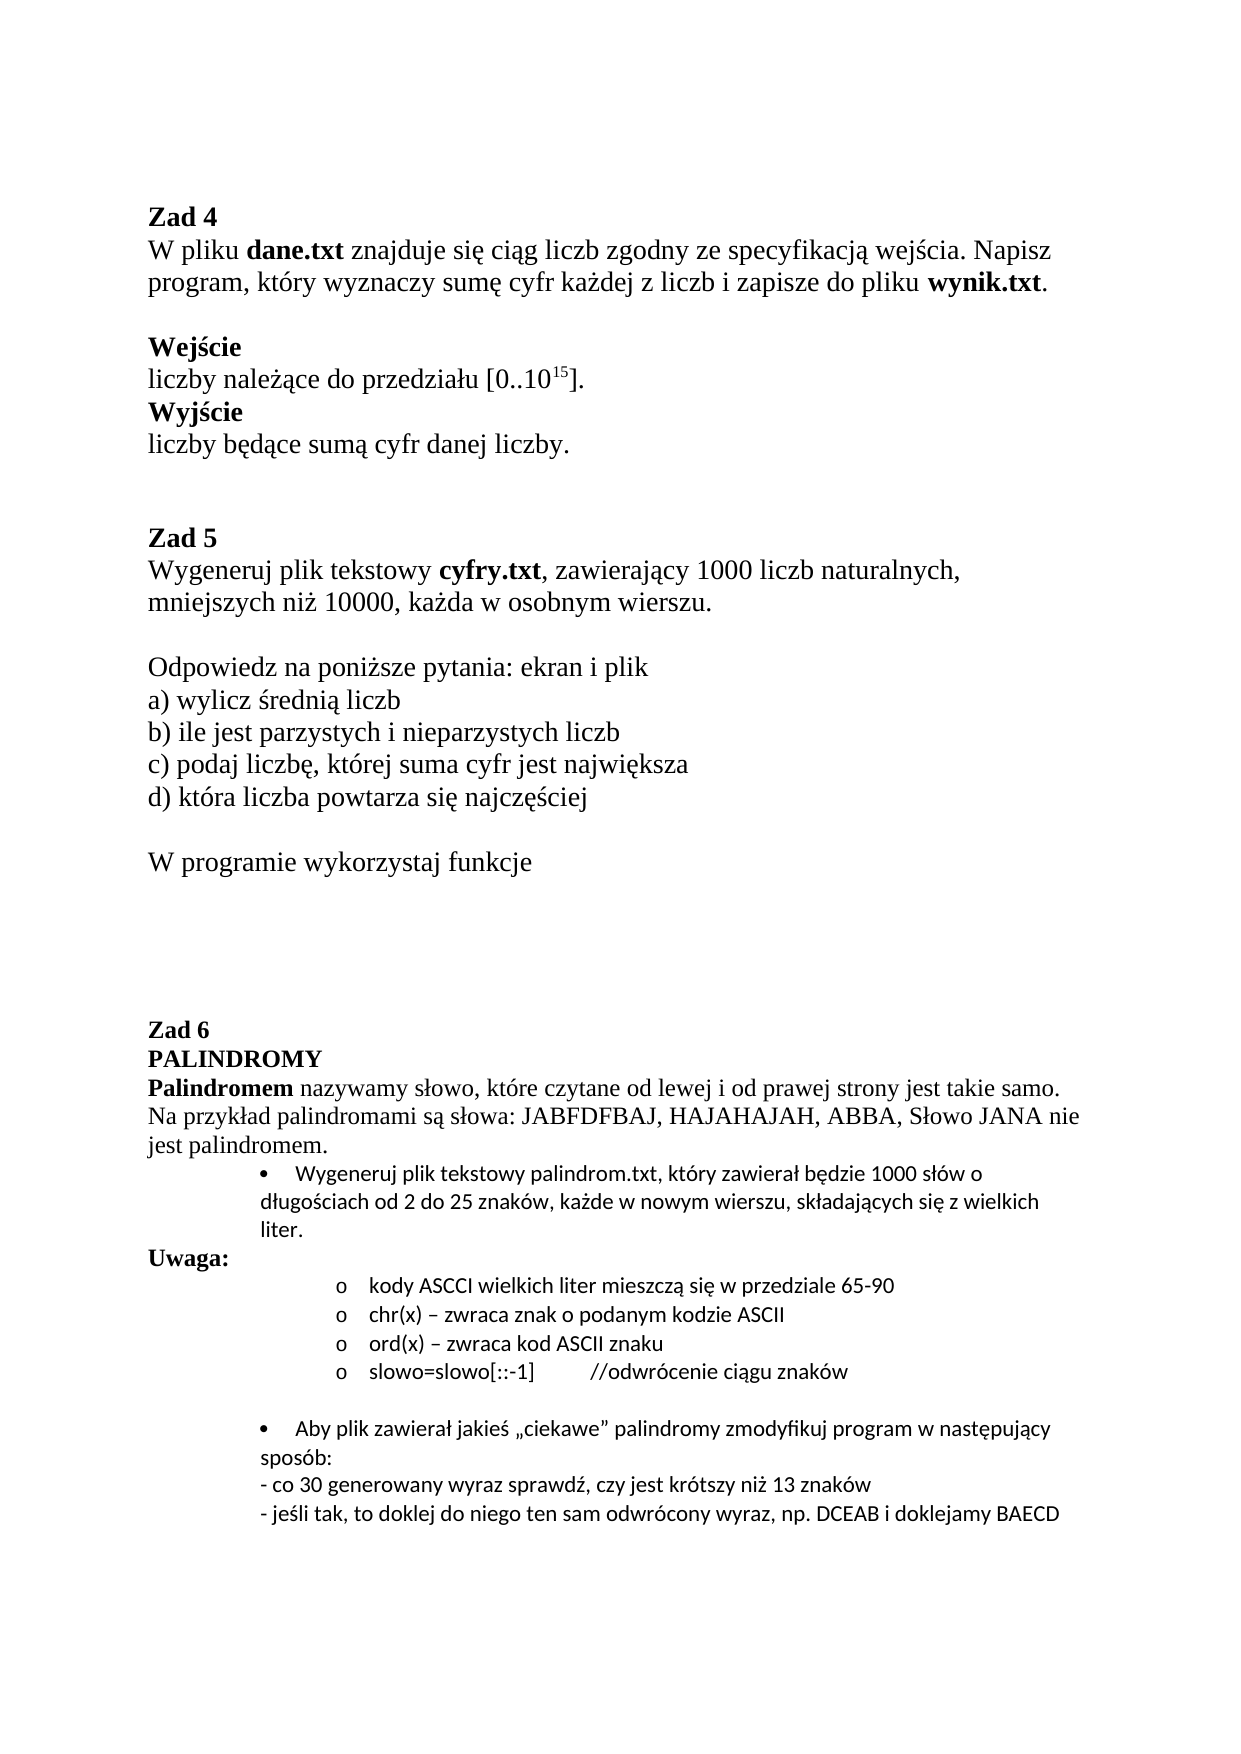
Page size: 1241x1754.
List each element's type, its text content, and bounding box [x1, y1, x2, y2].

text Wejście [148, 330, 1093, 362]
list chr(x) – zwraca znak o podanym kodzie ASCII [335, 1300, 1093, 1329]
text Uwaga: [148, 1243, 1093, 1272]
text W programie wykorzystaj funkcje [148, 845, 1093, 877]
list slowo=slowo[::-1] //odwrócenie ciągu znaków [335, 1357, 1093, 1386]
text W pliku dane.txt znajduje się ciąg liczb zgodny ze specyfikacją wejścia. Napisz program, który wyznaczy sumę cyfr każdej z liczb i zapisze do pliku wynik.txt. [148, 233, 1093, 298]
text Zad 4 [148, 200, 1093, 233]
text Odpowiedz na poniższe pytania: ekran i plik a) wylicz średnią liczb b) ile jest parzystych i nieparzystych liczb c) podaj liczbę, której suma cyfr jest największa d) która liczba powtarza się najczęściej [148, 650, 1093, 812]
text Wyjście [148, 395, 1093, 427]
list ord(x) – zwraca kod ASCII znaku [335, 1329, 1093, 1357]
list kody ASCCI wielkich liter mieszczą się w przedziale 65-90 [335, 1272, 1093, 1300]
text Zad 5 [148, 521, 1093, 553]
list Wygeneruj plik tekstowy palindrom.txt, który zawierał będzie 1000 słów o długościach od 2 do 25 znaków, każde w nowym wierszu, składających się z wielkich liter. [260, 1159, 1093, 1243]
list Aby plik zawierał jakieś „ciekawe” palindromy zmodyfikuj program w następujący sposób: - co 30 generowany wyraz sprawdź, czy jest krótszy niż 13 znaków - jeśli tak, to doklej do niego ten sam odwrócony wyraz, np. DCEAB i doklejamy BAECD [260, 1414, 1093, 1527]
text liczby będące sumą cyfr danej liczby. [148, 427, 1093, 459]
text Wygeneruj plik tekstowy cyfry.txt, zawierający 1000 liczb naturalnych, mniejszych niż 10000, każda w osobnym wierszu. [148, 553, 1093, 618]
text liczby należące do przedziału [0..1015]. [148, 362, 1093, 395]
text Zad 6 [148, 1015, 1093, 1044]
text PALINDROMY Palindromem nazywamy słowo, które czytane od lewej i od prawej strony jest takie samo. Na przykład palindromami są słowa: JABFDFBAJ, HAJAHAJAH, ABBA, Słowo JANA nie jest palindromem. [148, 1044, 1093, 1159]
